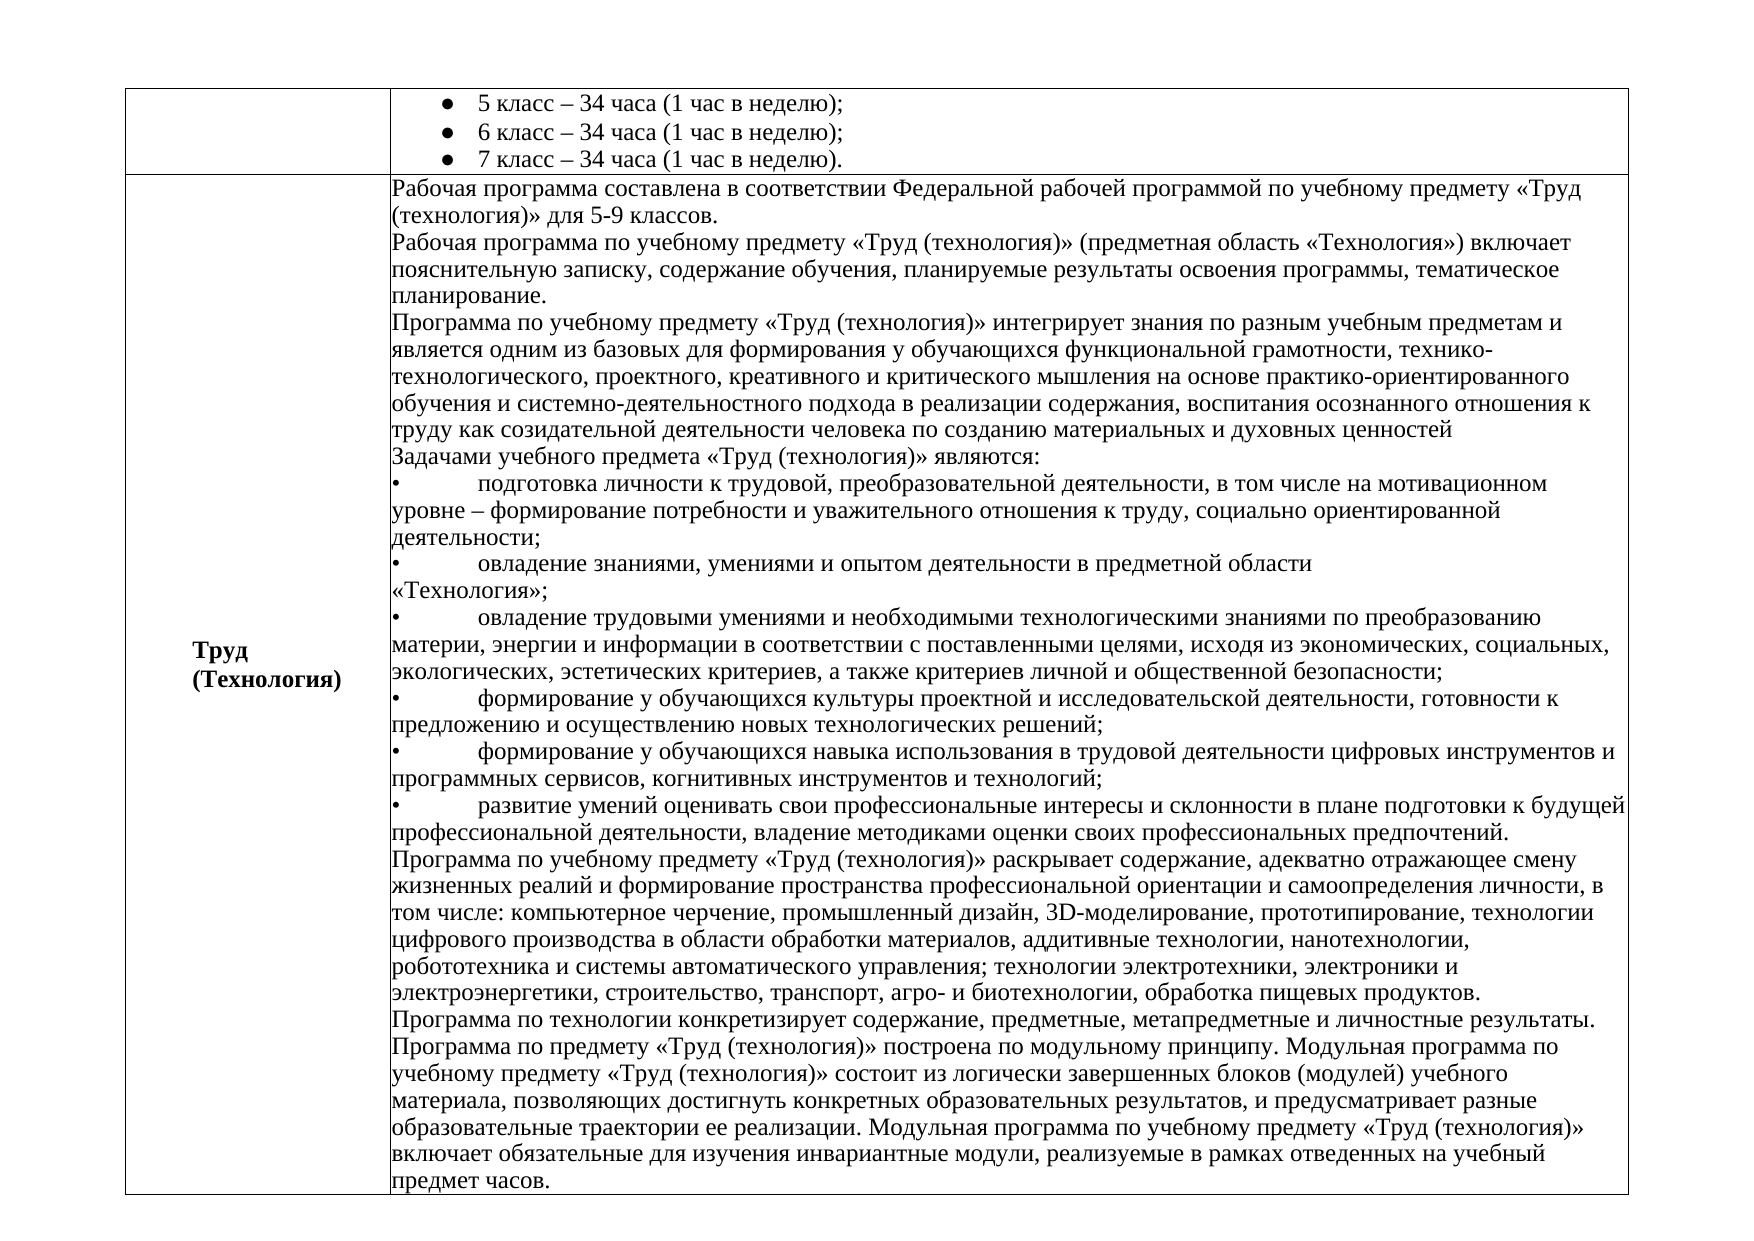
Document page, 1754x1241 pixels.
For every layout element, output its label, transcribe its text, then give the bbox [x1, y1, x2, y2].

table_header [126, 89, 390, 174]
table_cell Труд (Технология) [126, 175, 390, 1194]
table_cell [391, 175, 1628, 1194]
table_header 5 класс – 34 часа (1 час в неделю); 6 класс – 34 часа (1 час в неделю); 7 класс – 34 часа (1 час в неделю). [391, 89, 1628, 174]
